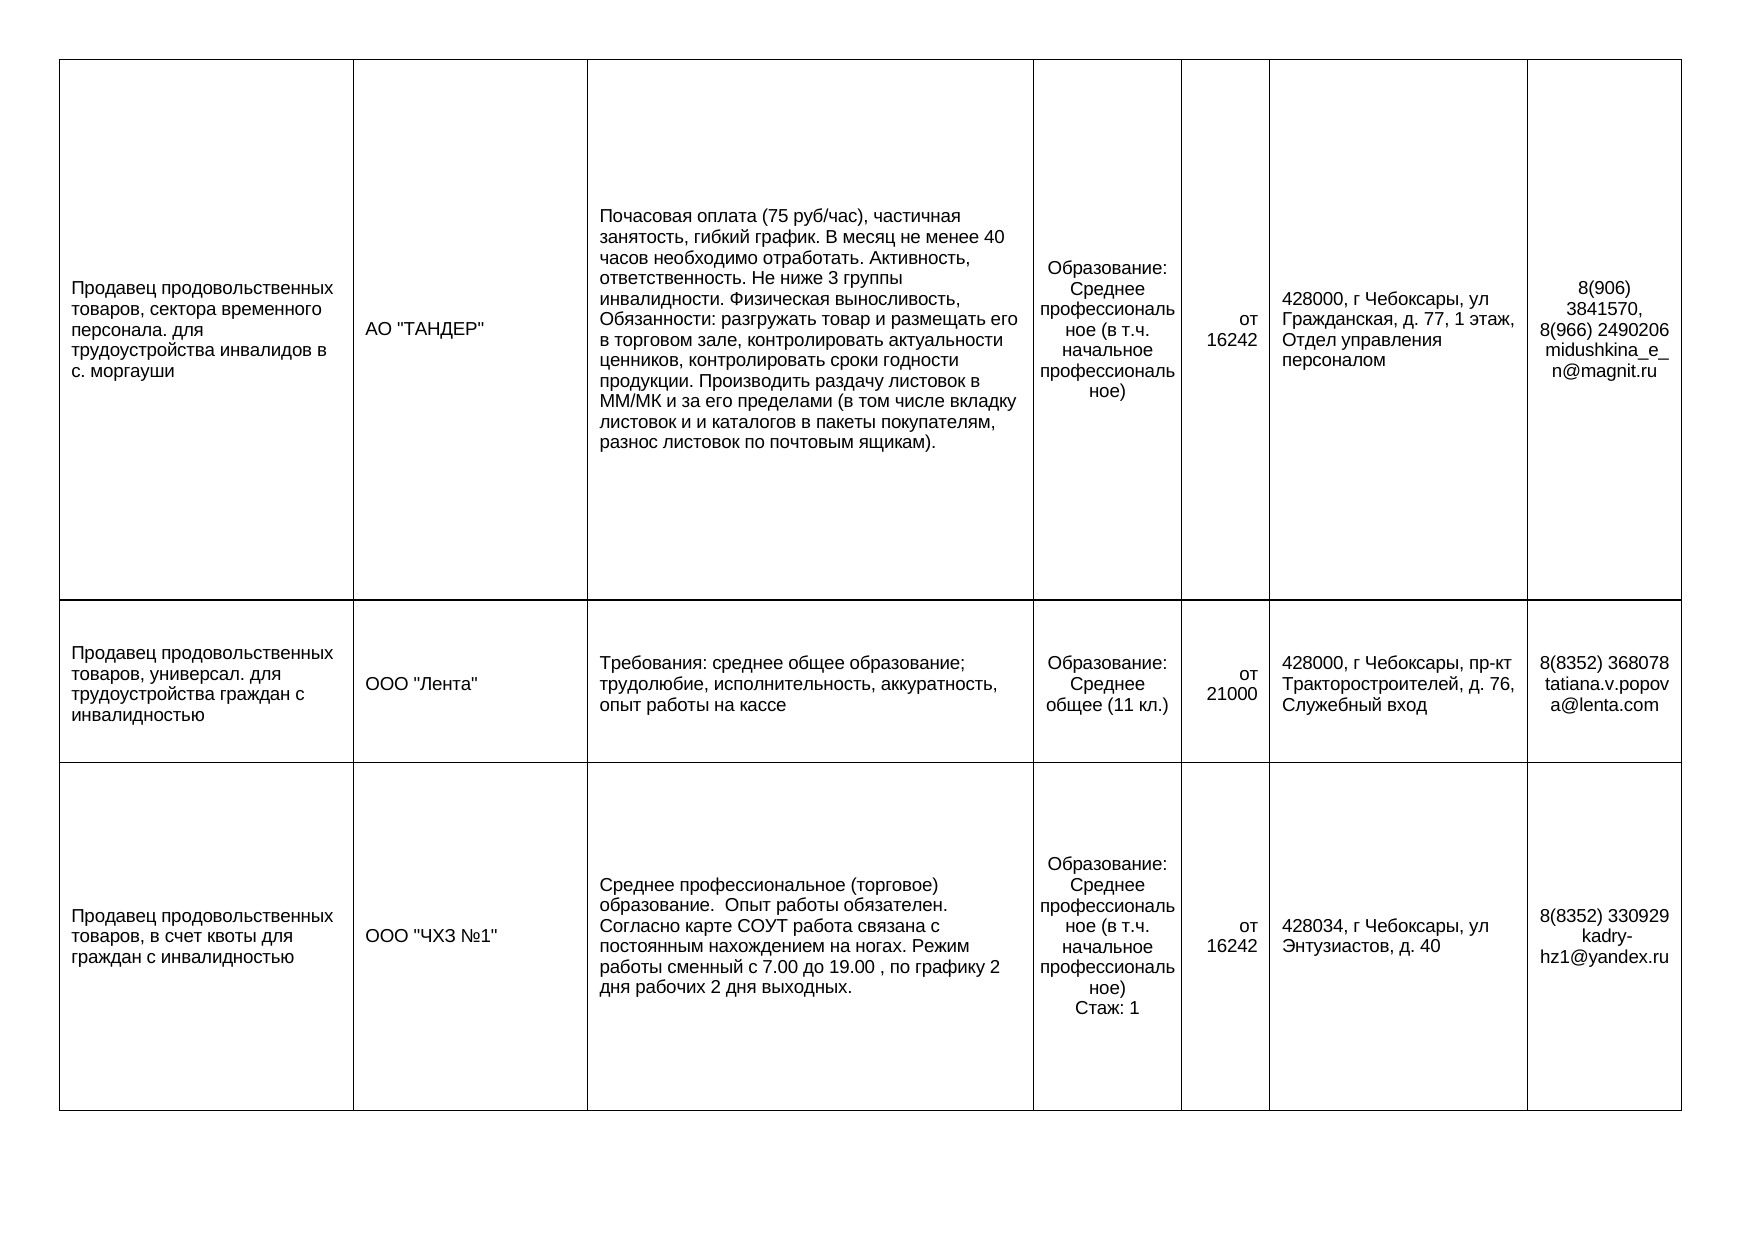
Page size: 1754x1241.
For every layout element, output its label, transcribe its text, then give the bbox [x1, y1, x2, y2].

table_cell Почасовая оплата (75 руб/час), частичная занятость, гибкий график. В месяц не менее 40 часов необходимо отработать. Активность, ответственность. Не ниже 3 группы инвалидности. Физическая выносливость, Обязанности: разгружать товар и размещать его в торговом зале, контролировать актуальности ценников, контролировать сроки годности продукции. Производить раздачу листовок в ММ/МК и за его пределами (в том числе вкладку листовок и и каталогов в пакеты покупателям, разнос листовок по почтовым ящикам). [588, 60, 1033, 599]
table_cell 8(8352) 330929 kadry-hz1@yandex.ru [1528, 763, 1681, 1110]
table_cell ООО "Лента" [354, 601, 587, 762]
table_cell 428034, г Чебоксары, ул Энтузиастов, д. 40 [1270, 763, 1527, 1110]
table_cell Образование: Среднее профессиональное (в т.ч. начальное профессиональное) [1034, 60, 1181, 599]
table_cell 428000, г Чебоксары, пр-кт Тракторостроителей, д. 76, Служебный вход [1270, 601, 1527, 762]
table_cell [1682, 599, 1687, 762]
table_cell ООО "ЧХЗ №1" [354, 763, 587, 1110]
table_cell 8(8352) 368078 tatiana.v.popova@lenta.com [1528, 601, 1681, 762]
table_cell от 16242 [1182, 763, 1269, 1110]
table_cell [1682, 937, 1687, 1110]
table_cell 428000, г Чебоксары, ул Гражданская, д. 77, 1 этаж, Отдел управления персоналом [1270, 60, 1527, 599]
table_cell 8(906) 3841570, 8(966) 2490206 midushkina_e_n@magnit.ru [1528, 60, 1681, 599]
table_cell Среднее профессиональное (торговое) образование. Опыт работы обязателен. Согласно карте СОУТ работа связана с постоянным нахождением на ногах. Режим работы сменный с 7.00 до 19.00 , по графику 2 дня рабочих 2 дня выходных. [588, 763, 1033, 1110]
table_cell от 16242 [1182, 60, 1269, 599]
table_cell [1682, 358, 1687, 568]
table_cell Продавец продовольственных товаров, в счет квоты для граждан с инвалидностью [60, 763, 353, 1110]
table_cell Продавец продовольственных товаров, сектора временного персонала. для трудоустройства инвалидов в с. моргауши [60, 60, 353, 599]
table_cell [1682, 579, 1687, 589]
table_cell Образование: Среднее профессиональное (в т.ч. начальное профессиональное) Стаж: 1 [1034, 763, 1181, 1110]
table_cell Образование: Среднее общее (11 кл.) [1034, 601, 1181, 762]
table_cell [1682, 568, 1687, 578]
table_cell [1682, 762, 1687, 937]
table_cell АО "ТАНДЕР" [354, 60, 587, 599]
table_cell от 21000 [1182, 601, 1269, 762]
table_cell [1682, 59, 1687, 357]
table_cell [1682, 589, 1687, 599]
table_cell Требования: среднее общее образование; трудолюбие, исполнительность, аккуратность, опыт работы на кассе [588, 601, 1033, 762]
table_cell Продавец продовольственных товаров, универсал. для трудоустройства граждан с инвалидностью [60, 601, 353, 762]
